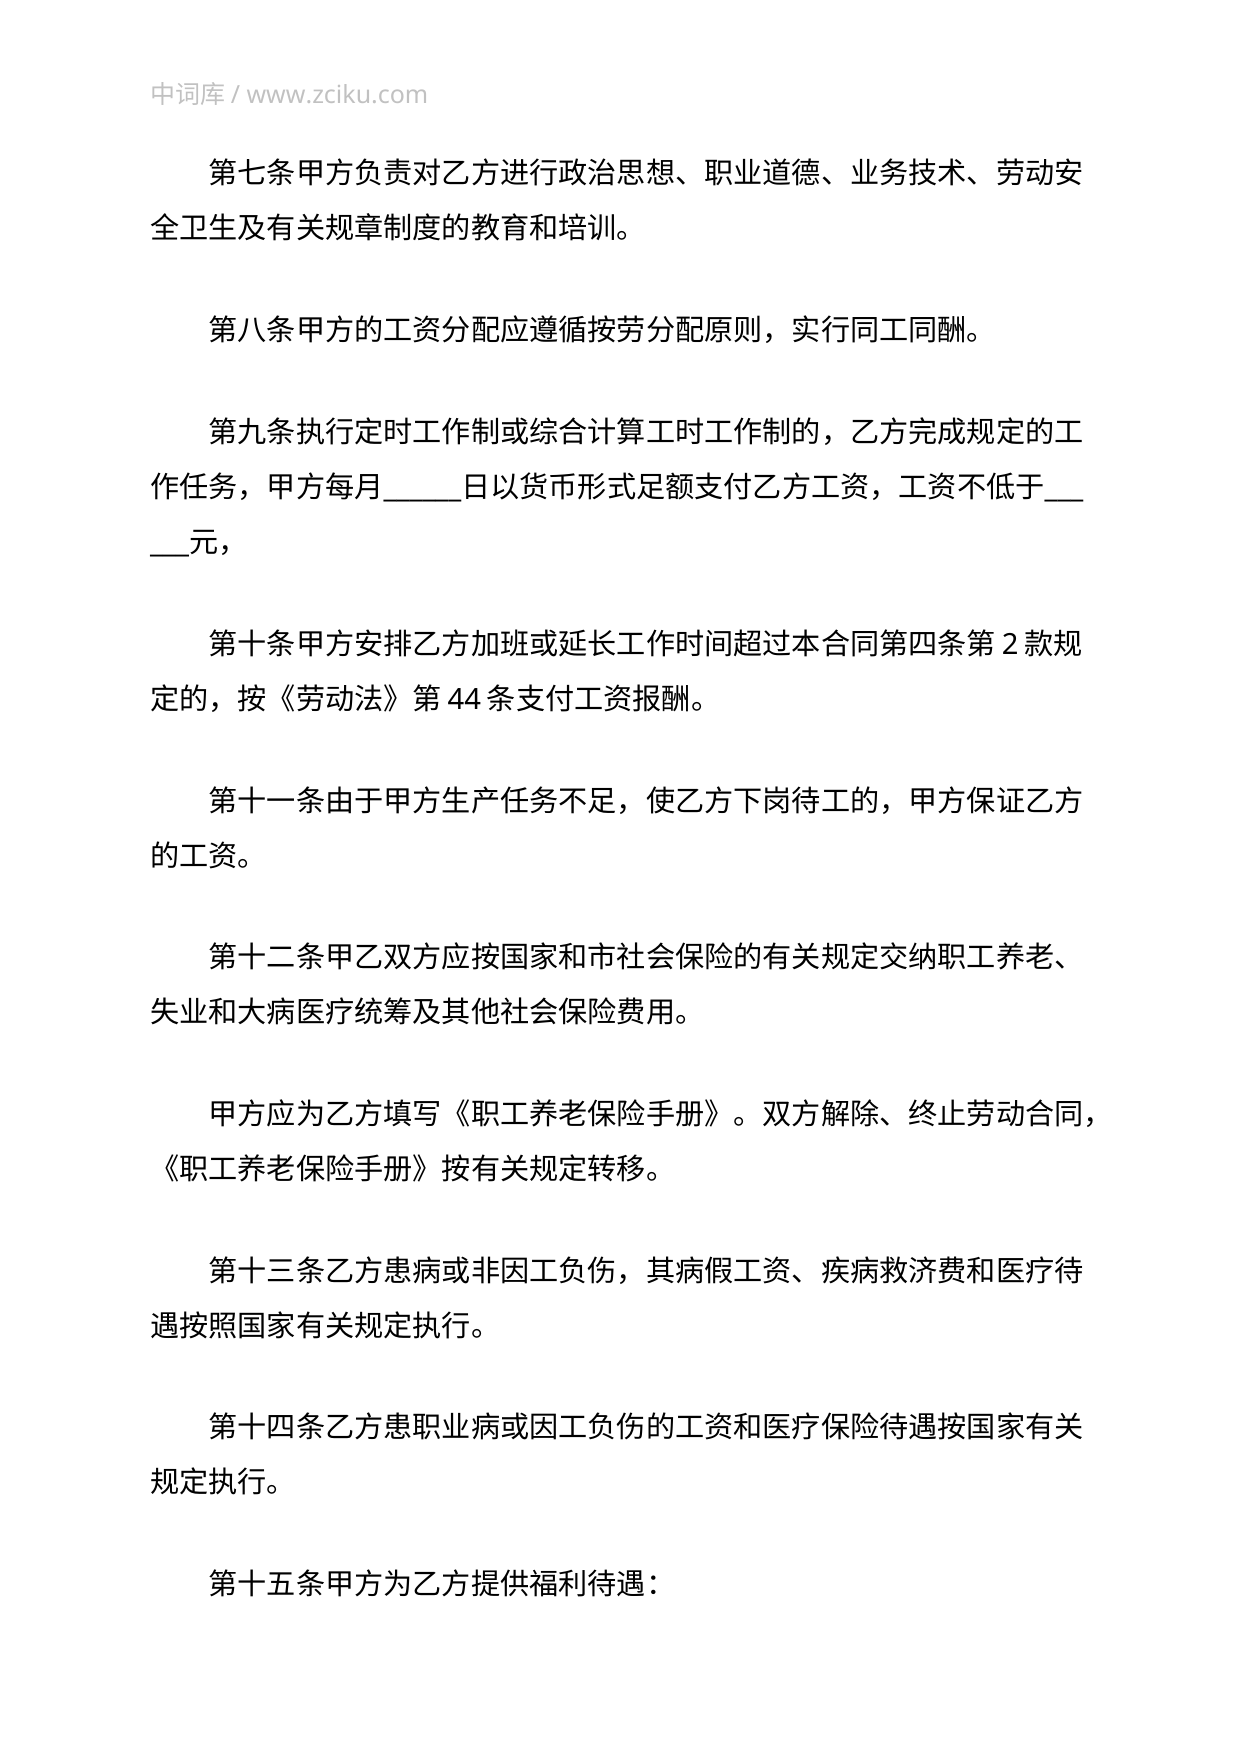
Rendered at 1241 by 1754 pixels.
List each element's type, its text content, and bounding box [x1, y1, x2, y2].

text 第十五条甲方为乙方提供福利待遇： [150, 1561, 1090, 1603]
text 第十二条甲乙双方应按国家和市社会保险的有关规定交纳职工养老、失业和大病医疗统筹及其他社会保险费用。 [150, 934, 1090, 1031]
text 第十四条乙方患职业病或因工负伤的工资和医疗保险待遇按国家有关规定执行。 [150, 1404, 1090, 1501]
text 甲方应为乙方填写《职工养老保险手册》。双方解除、终止劳动合同，《职工养老保险手册》按有关规定转移。 [150, 1091, 1090, 1188]
text 第九条执行定时工作制或综合计算工时工作制的，乙方完成规定的工作任务，甲方每月______日以货币形式足额支付乙方工资，工资不低于______元， [150, 408, 1090, 561]
text 第八条甲方的工资分配应遵循按劳分配原则，实行同工同酬。 [150, 307, 1090, 349]
text 第十三条乙方患病或非因工负伤，其病假工资、疾病救济费和医疗待遇按照国家有关规定执行。 [150, 1247, 1090, 1344]
text 第十条甲方安排乙方加班或延长工作时间超过本合同第四条第2款规定的，按《劳动法》第44条支付工资报酬。 [150, 620, 1090, 718]
text 第七条甲方负责对乙方进行政治思想、职业道德、业务技术、劳动安全卫生及有关规章制度的教育和培训。 [150, 150, 1090, 247]
text 第十一条由于甲方生产任务不足，使乙方下岗待工的，甲方保证乙方的工资。 [150, 777, 1090, 874]
